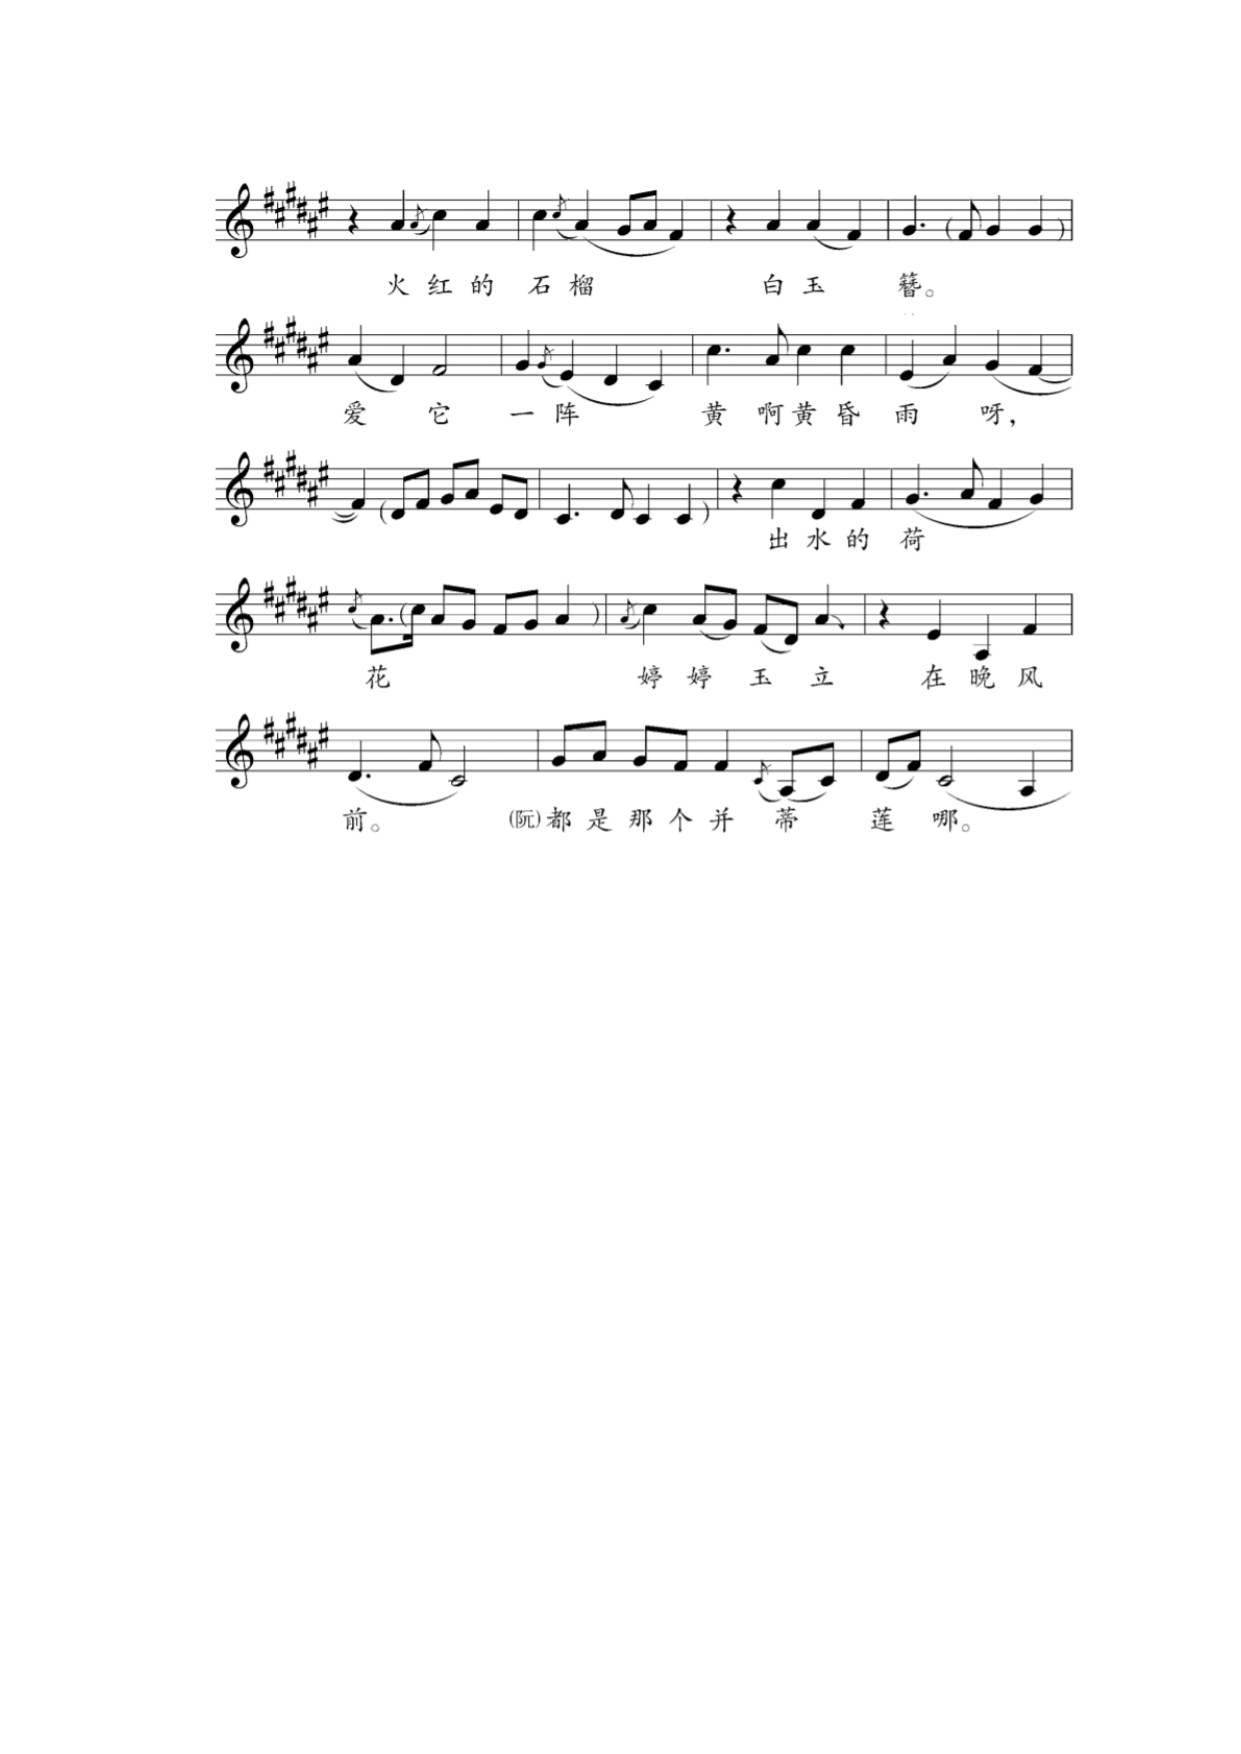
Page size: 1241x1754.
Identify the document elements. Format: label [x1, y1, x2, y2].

picture [178, 162, 1160, 857]
